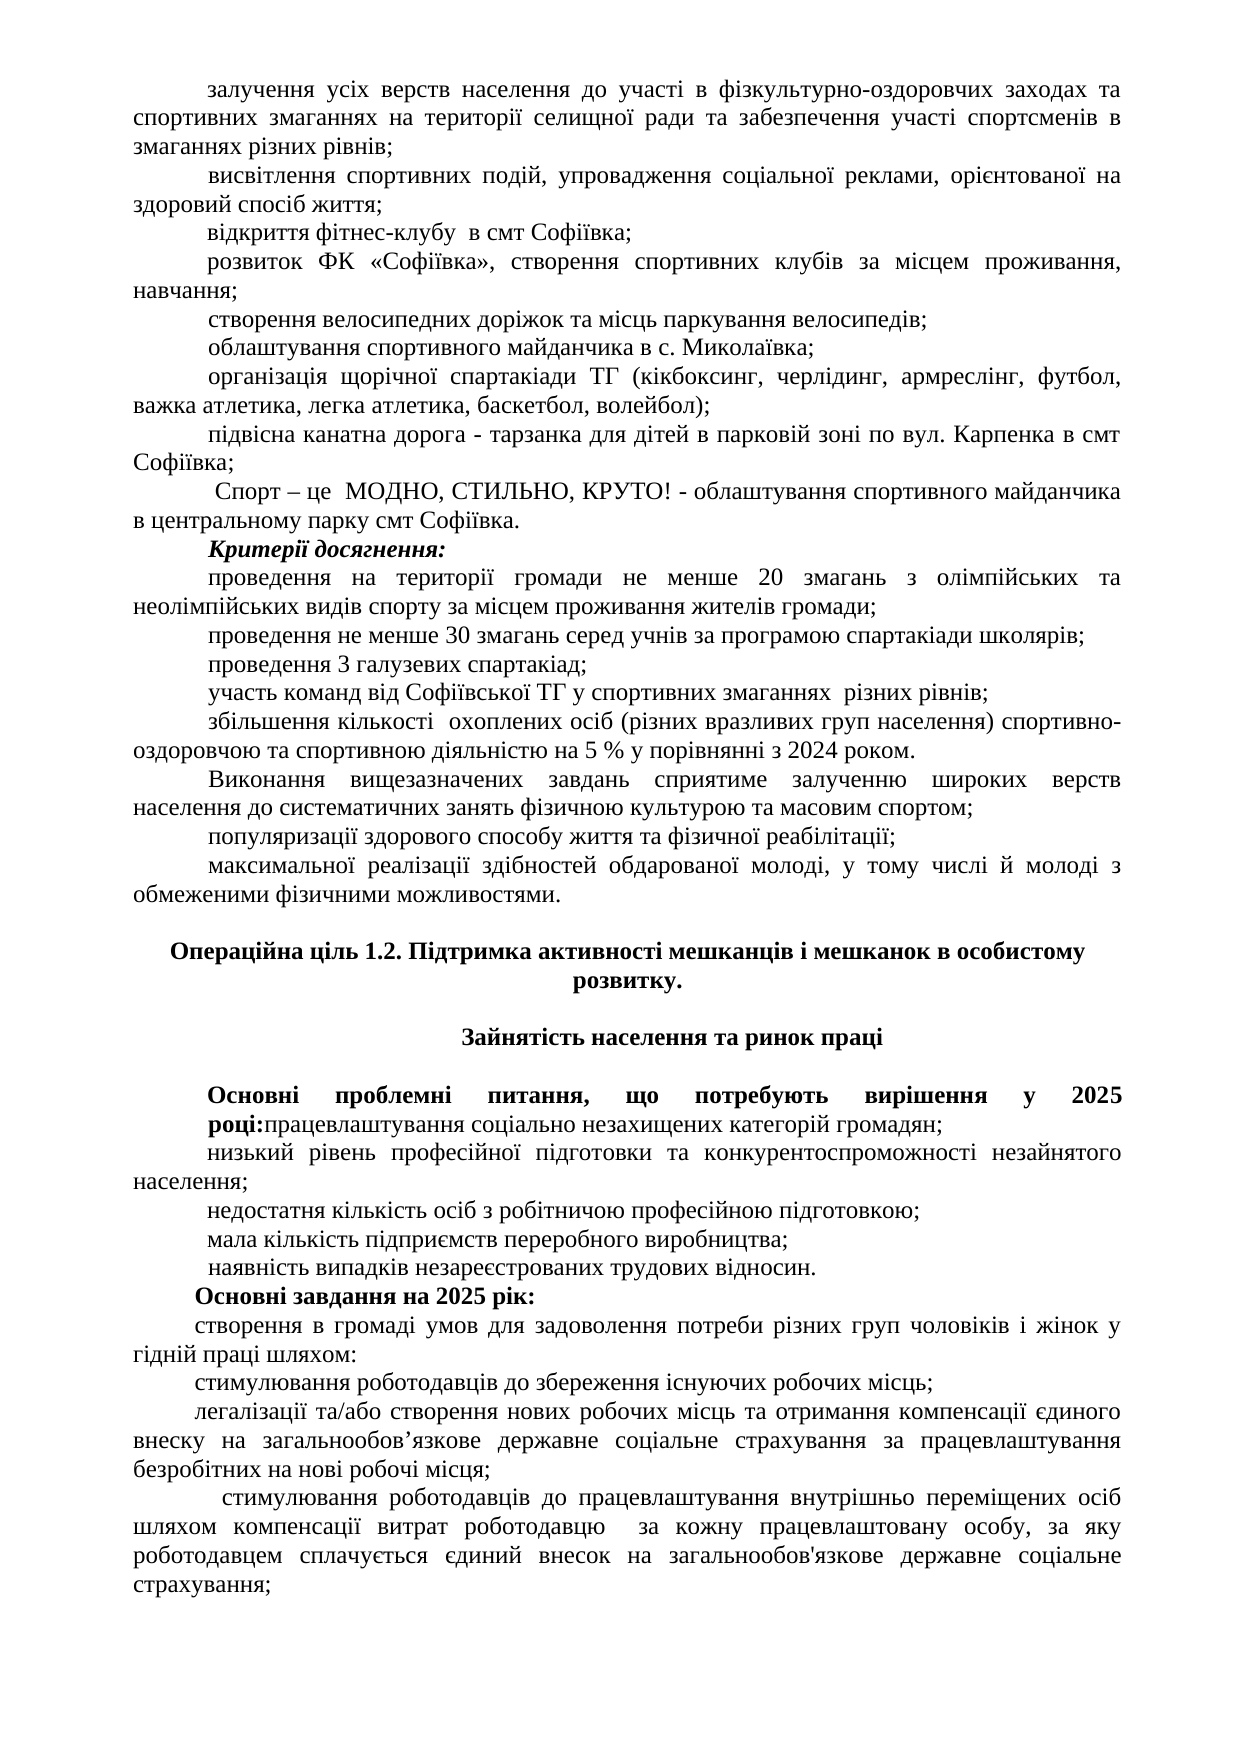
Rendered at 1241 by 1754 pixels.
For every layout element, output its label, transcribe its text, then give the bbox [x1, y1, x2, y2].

text низький рівень професійної підготовки та конкурентоспроможності незайнятого населення; [133, 1137, 1122, 1195]
text висвітлення спортивних подій, упровадження соціальної реклами, орієнтованої на здоровий спосіб життя; [133, 160, 1122, 217]
text збільшення кількості охоплених осіб (різних вразливих груп населення) спортивно-оздоровчою та спортивною діяльністю на 5 % у порівнянні з 2024 роком. [133, 706, 1122, 764]
text недостатня кількість осіб з робітничою професійною підготовкою; [133, 1195, 1122, 1224]
text проведення на території громади не менше 20 змагань з олімпійських та неолімпійських видів спорту за місцем проживання жителів громади; [133, 562, 1122, 620]
text створення велосипедних доріжок та місць паркування велосипедів; [133, 304, 1122, 332]
text Виконання вищезазначених завдань сприятиме залученню широких верств населення до систематичних занять фізичною культурою та масовим спортом; [133, 764, 1122, 821]
text стимулювання роботодавців до збереження існуючих робочих місць; [133, 1367, 1122, 1396]
text наявність випадків незареєстрованих трудових відносин. [194, 1252, 1122, 1281]
text підвісна канатна дорога - тарзанка для дітей в парковій зоні по вул. Карпенка в смт Софіївка; [133, 419, 1122, 476]
text Критерії досягнення: [133, 534, 1122, 562]
text Спорт – це МОДНО, СТИЛЬНО, КРУТО! - облаштування спортивного майданчика в центральному парку смт Софіївка. [133, 476, 1122, 534]
text проведення 3 галузевих спартакіад; [133, 649, 1122, 677]
text залучення усіх верств населення до участі в фізкультурно-оздоровчих заходах та спортивних змаганнях на території селищної ради та забезпечення участі спортсменів в змаганнях різних рівнів; [133, 74, 1122, 160]
text облаштування спортивного майданчика в с. Миколаївка; [133, 332, 1122, 361]
text мала кількість підприємств переробного виробництва; [133, 1224, 1122, 1252]
text розвиток ФК «Софіївка», створення спортивних клубів за місцем проживання, навчання; [133, 246, 1122, 304]
text участь команд від Софіївської ТГ у спортивних змаганнях різних рівнів; [133, 677, 1122, 706]
text відкриття фітнес-клубу в смт Софіївка; [133, 217, 1122, 246]
text стимулювання роботодавців до працевлаштування внутрішньо переміщених осіб шляхом компенсації витрат роботодавцю за кожну працевлаштовану особу, за яку роботодавцем сплачується єдиний внесок на загальнообов'язкове державне соціальне страхування; [133, 1482, 1122, 1597]
text легалізації та/або створення нових робочих місць та отримання компенсації єдиного внеску на загальнообов’язкове державне соціальне страхування за працевлаштування безробітних на нові робочі місця; [133, 1396, 1122, 1482]
text Операційна ціль 1.2. Підтримка активності мешканців і мешканок в особистому розвитку. [133, 936, 1122, 994]
text максимальної реалізації здібностей обдарованої молоді, у тому числі й молоді з обмеженими фізичними можливостями. [133, 850, 1122, 907]
text проведення не менше 30 змагань серед учнів за програмою спартакіади школярів; [133, 620, 1122, 649]
text популяризації здорового способу життя та фізичної реабілітації; [133, 821, 1122, 850]
text Основні завдання на 2025 рік: [133, 1281, 1122, 1310]
text Основні проблемні питання, що потребують вирішення у 2025 році:працевлаштування соціально незахищених категорій громадян; [207, 1080, 1122, 1137]
text Зайнятість населення та ринок праці [133, 1022, 1122, 1051]
text створення в громаді умов для задоволення потреби різних груп чоловіків і жінок у гідній праці шляхом: [133, 1310, 1122, 1367]
text організація щорічної спартакіади ТГ (кікбоксинг, черлідинг, армреслінг, футбол, важка атлетика, легка атлетика, баскетбол, волейбол); [133, 361, 1122, 419]
